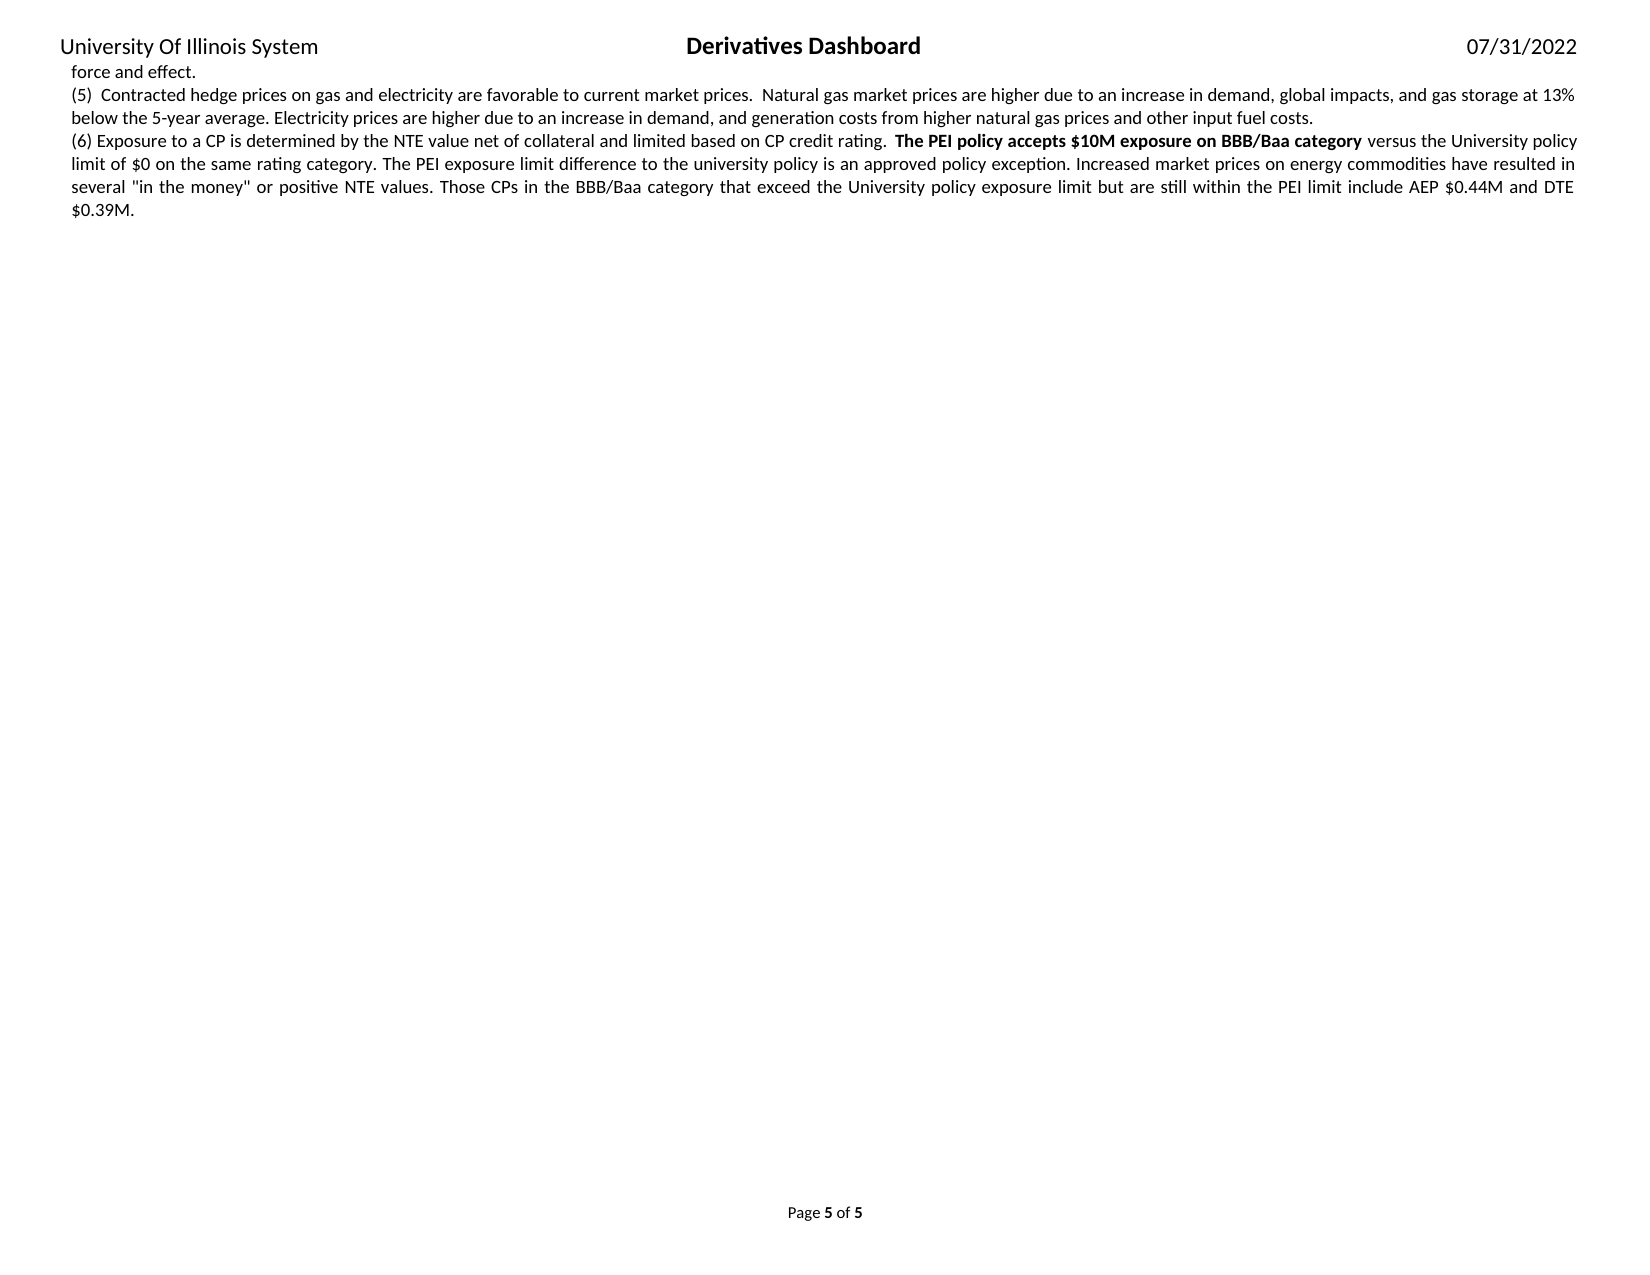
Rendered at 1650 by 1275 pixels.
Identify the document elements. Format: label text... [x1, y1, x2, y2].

table_cell (6) Exposure to a CP is determined by the NTE value net of collateral and limited based on CP credit rating. The PEI policy accepts $10M exposure on BBB/Baa category versus the University policy limit of $0 on the same rating category. The PEI exposure limit difference to the university policy is an approved policy exception. Increased market prices on energy commodities have resulted in several "in the money" or positive NTE values. Those CPs in the BBB/Baa category that exceed the University policy exposure limit but are still within the PEI limit include AEP $0.44M and DTE $0.39M. [60, 129, 1589, 221]
table_cell (5) Contracted hedge prices on gas and electricity are favorable to current market prices. Natural gas market prices are higher due to an increase in demand, global impacts, and gas storage at 13% below the 5-year average. Electricity prices are higher due to an increase in demand, and generation costs from higher natural gas prices and other input fuel costs. [60, 84, 1589, 129]
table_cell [60, 61, 1589, 83]
